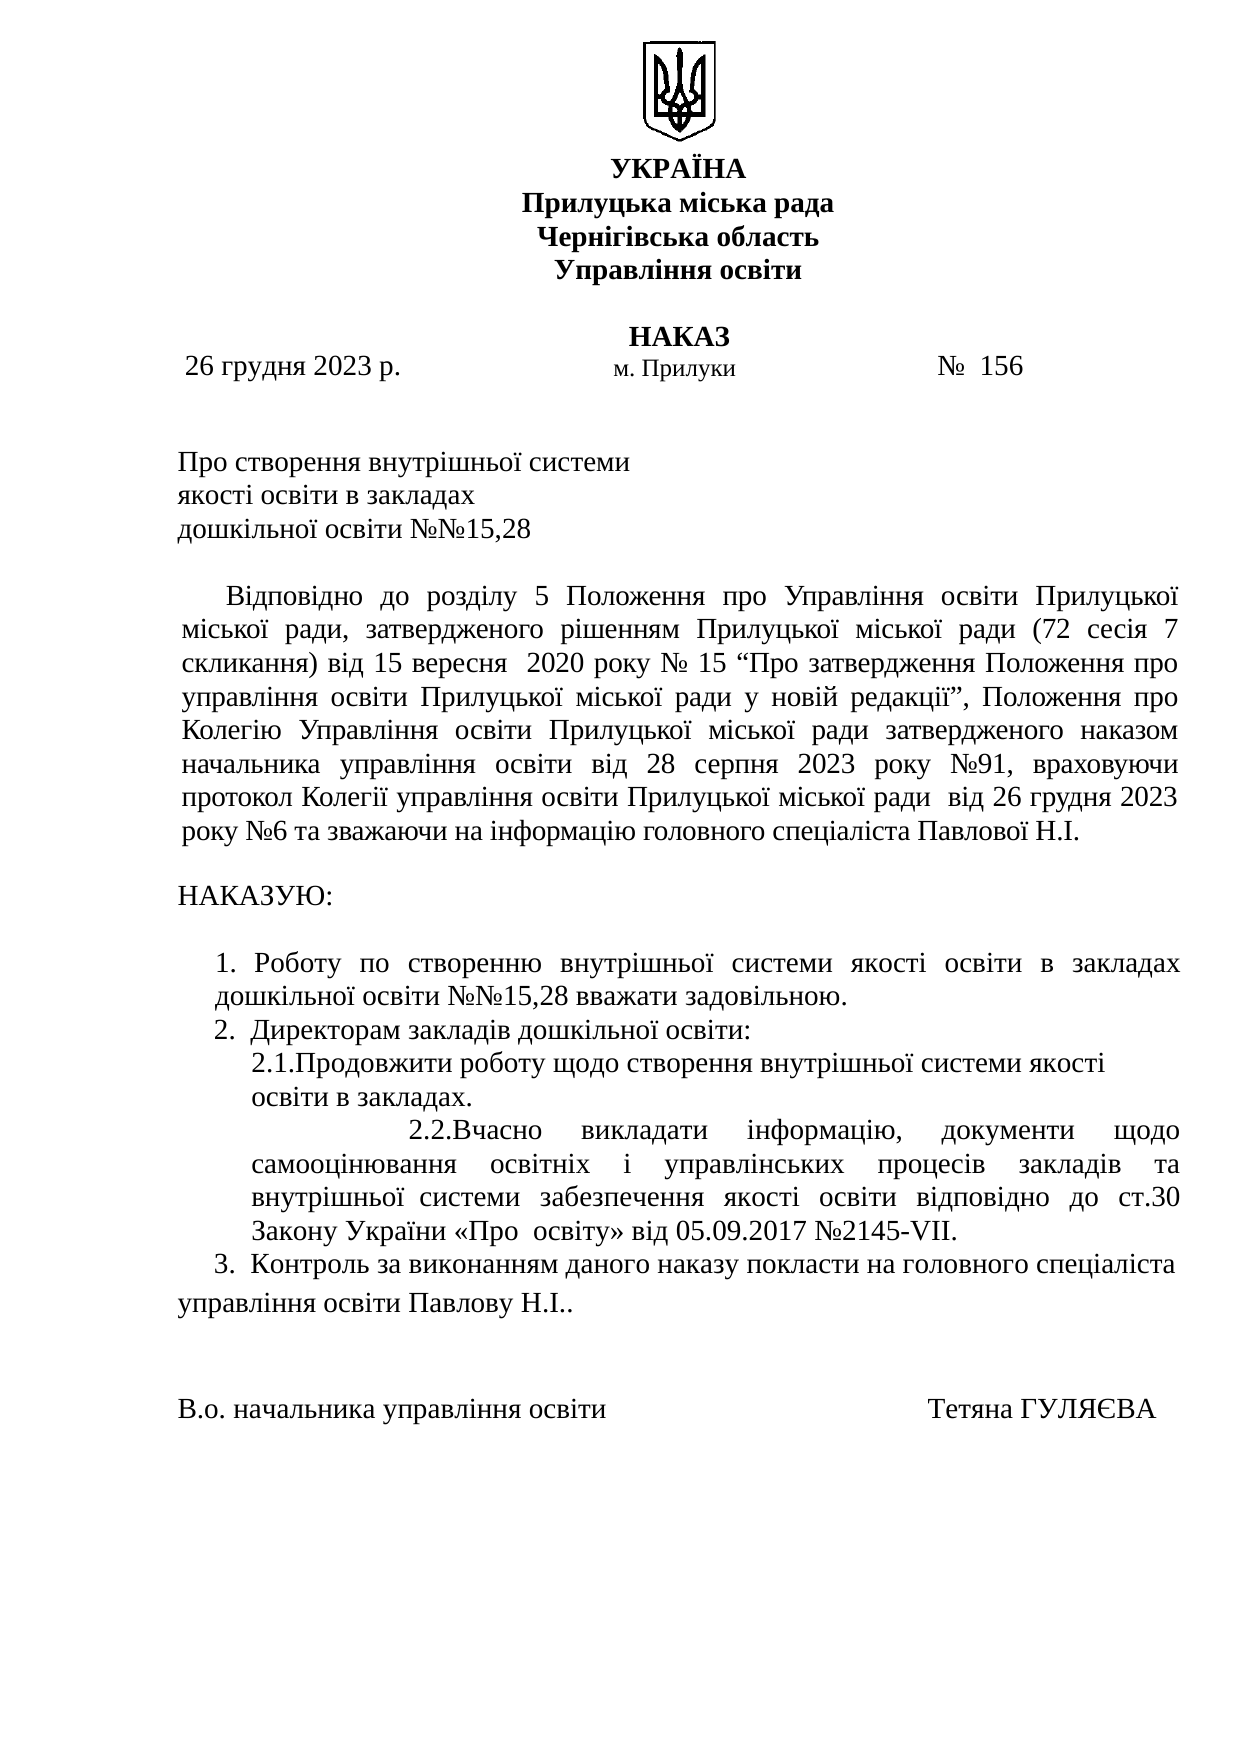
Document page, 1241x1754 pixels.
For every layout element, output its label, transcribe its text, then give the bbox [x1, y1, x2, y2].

text Чернігівська область [177, 219, 1179, 252]
text 1. Роботу по створенню внутрішньої системи якості освіти в закладах дошкільної освіти №№15,28 вважати задовільною. [215, 945, 1181, 1012]
text Відповідно до розділу 5 Положення про Управління освіти Прилуцької міської ради, затвердженого рішенням Прилуцької міської ради (72 сесія 7 скликання) від 15 вересня 2020 року № 15 “Про затвердження Положення про управління освіти Прилуцької міської ради у новій редакції”, Положення про Колегію Управління освіти Прилуцької міської ради затвердженого наказом начальника управління освіти від 28 серпня 2023 року №91, враховуючи протокол Колегії управління освіти Прилуцької міської ради від 26 грудня 2023 року №6 та зважаючи на інформацію головного спеціаліста Павлової Н.І. [181, 578, 1179, 846]
picture [642, 41, 716, 142]
text 3. Контроль за виконанням даного наказу покласти на головного спеціаліста управління освіти Павлову Н.І.. [177, 1247, 1181, 1319]
text В.о. начальника управління освіти Тетяна ГУЛЯЄВА [177, 1391, 1181, 1424]
table_header НАКАЗ м. Прилуки [508, 319, 915, 382]
text Управління освіти [177, 252, 1179, 286]
table_header № 156 [915, 319, 1137, 382]
text 2.2.Вчасно викладати інформацію, документи щодо самооцінювання освітніх і управлінських процесів закладів та внутрішньої системи забезпечення якості освіти відповідно до ст.30 Закону України «Про освіту» від 05.09.2017 №2145-VII. [215, 1112, 1181, 1247]
text якості освіти в закладах [177, 477, 1181, 511]
text дошкільної освіти №№15,28 [177, 511, 1181, 544]
text НАКАЗУЮ: [177, 878, 1181, 911]
text УКРАЇНА [177, 152, 1179, 185]
table_header 26 грудня 2023 р. [166, 319, 508, 382]
text Про створення внутрішньої системи [177, 444, 1181, 477]
text 2.1.Продовжити роботу щодо створення внутрішньої системи якості освіти в закладах. [215, 1045, 1181, 1112]
text 2. Директорам закладів дошкільної освіти: [177, 1012, 1181, 1045]
text Прилуцька міська рада [177, 185, 1179, 219]
